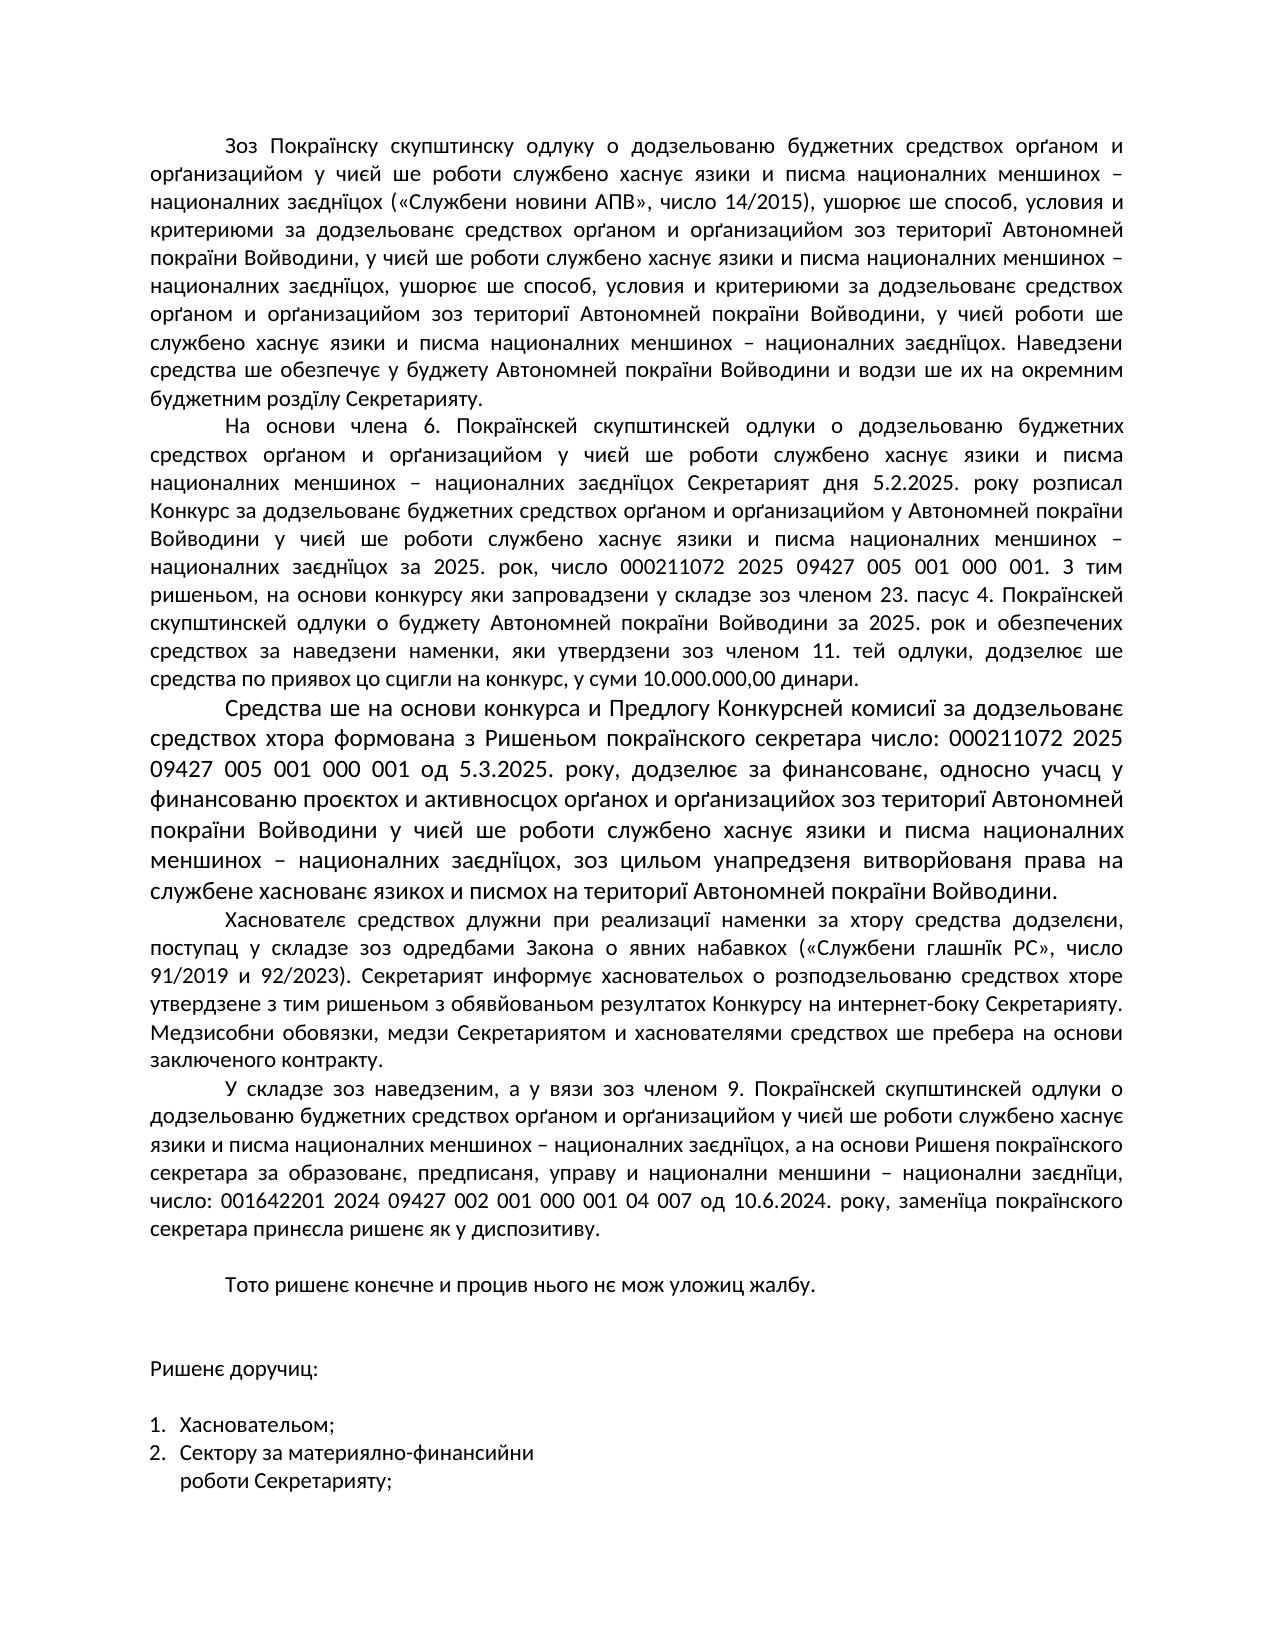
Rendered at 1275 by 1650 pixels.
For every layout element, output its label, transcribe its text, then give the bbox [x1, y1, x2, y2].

text На основи члена 6. Покраїнскей скупштинскей одлуки о додзельованю буджетних средствох орґаном и орґанизацийом у чиєй ше роботи службено хаснує язики и писма националних меншинох – националних заєднїцох Секретарият дня 5.2.2025. року розписал Конкурс за додзельованє буджетних средствох орґаном и орґанизацийом у Автономней покраїни Войводини у чиєй ше роботи службено хаснує язики и писма националних меншинох – националних заєднїцох за 2025. рок, число 000211072 2025 09427 005 001 000 001. З тим ришеньом, на основи конкурсу яки запровадзени у складзе зоз членом 23. пасус 4. Покраїнскей скупштинскей одлуки о буджету Автономней покраїни Войводини за 2025. рок и обезпечених средствох за наведзени наменки, яки утвердзени зоз членом 11. тей одлуки, додзелює ше средства по приявох цо сцигли на конкурс, у суми 10.000.000,00 динари. [150, 412, 1125, 692]
list Сектору за материялно-финансийни [149, 1438, 1125, 1466]
list роботи Секретарияту; [179, 1466, 1125, 1494]
list Хасновательом; [149, 1410, 1125, 1438]
text Хаснователє средствох длужни при реализациї наменки за хтору средства додзелєни, поступац у складзе зоз одредбами Закона о явних набавкох («Службени глашнїк РС», число 91/2019 и 92/2023). Секретарият информує хасновательох о розподзельованю средствох хторе утвердзене з тим ришеньом з обявйованьом резултатох Конкурсу на интернет-боку Секретарияту. Медзисобни обовязки, медзи Секретариятом и хаснователями средствох ше пребера на основи заключеного контракту. [150, 906, 1125, 1074]
text Ришенє доручиц: [150, 1354, 1125, 1382]
text Зоз Покраїнску скупштинску одлуку о додзельованю буджeтних срeдствох орґаном и орґанизацийом у чиєй ше роботи службено хаснує язики и писма националних меншинох – националних заєднїцох («Службени новини АПВ», число 14/2015), ушорює ше способ, условия и критериюми за додзельованє средствох орґаном и орґанизацийом зоз териториї Автономней покраїни Войводини, у чиєй ше роботи службено хаснує язики и писма националних меншинох – националних заєднїцох, ушорює ше способ, условия и критериюми за додзельованє средствох орґаном и орґанизацийом зоз териториї Автономней покраїни Войводини, у чиєй роботи ше службено хаснує язики и писма националних меншинох – националних заєднїцох. Наведзени средства ше обезпечує у буджету Автономней покраїни Войводини и водзи ше их на окремним буджетним роздїлу Секретарияту. [150, 131, 1125, 412]
text Тото ришенє конєчне и процив нього нє мож уложиц жалбу. [150, 1270, 1125, 1298]
text У складзе зоз наведзеним, а у вязи зоз членом 9. Покраїнскей скупштинскей одлуки о додзельованю буджетних средствох орґаном и орґанизацийом у чиєй ше роботи службено хаснує язики и писма националних меншинох – националних заєднїцох, а на основи Ришеня покраїнского секретара за образованє, предписаня, управу и национални меншини – национални заєднїци, число: 001642201 2024 09427 002 001 000 001 04 007 од 10.6.2024. року, заменїца покраїнского секретара принєсла ришенє як у диспозитиву. [150, 1074, 1125, 1242]
text Средства ше на основи конкурса и Предлогу Конкурсней комисиї за додзельованє средствох хтора формована з Ришеньом покраїнского секретара число: 000211072 2025 09427 005 001 000 001 од 5.3.2025. року, додзелює за финансованє, односно учасц у финансованю проєктох и активносцох орґанох и орґанизацийох зоз териториї Автономней покраїни Войводини у чиєй ше роботи службено хаснує язики и писма националних меншинох – националних заєднїцох, зоз цильом унапредзеня витворйованя права на службене хаснованє язикох и писмох на териториї Автономней покраїни Войводини. [150, 692, 1125, 906]
